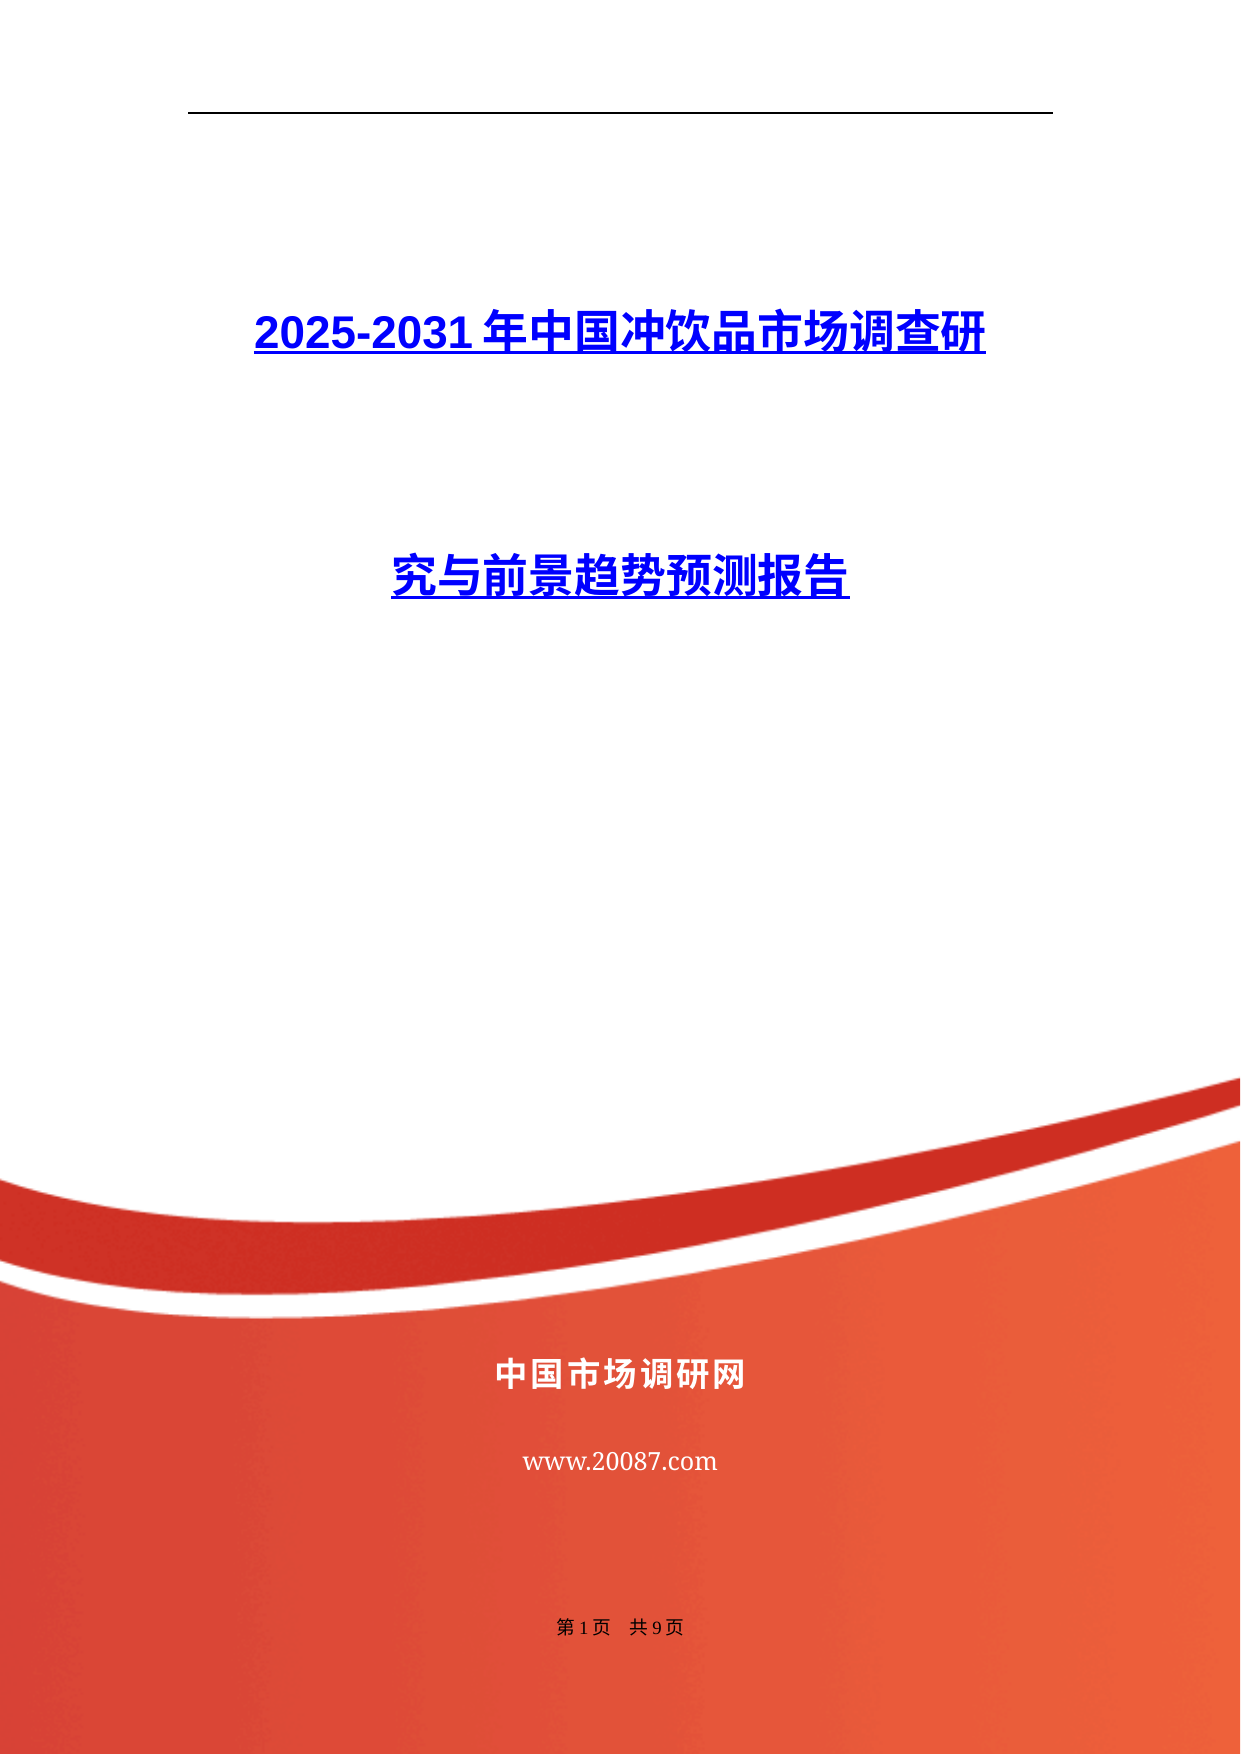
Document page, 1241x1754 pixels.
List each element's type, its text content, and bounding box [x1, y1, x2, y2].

text www.20087.com [187, 1428, 1053, 1493]
table_header 2025-2031年中国冲饮品市场调查研究与前景趋势预测报告 [188, 207, 1053, 773]
picture [0, 1006, 1241, 1754]
subtitle 中国市场调研网 [187, 1339, 1053, 1404]
